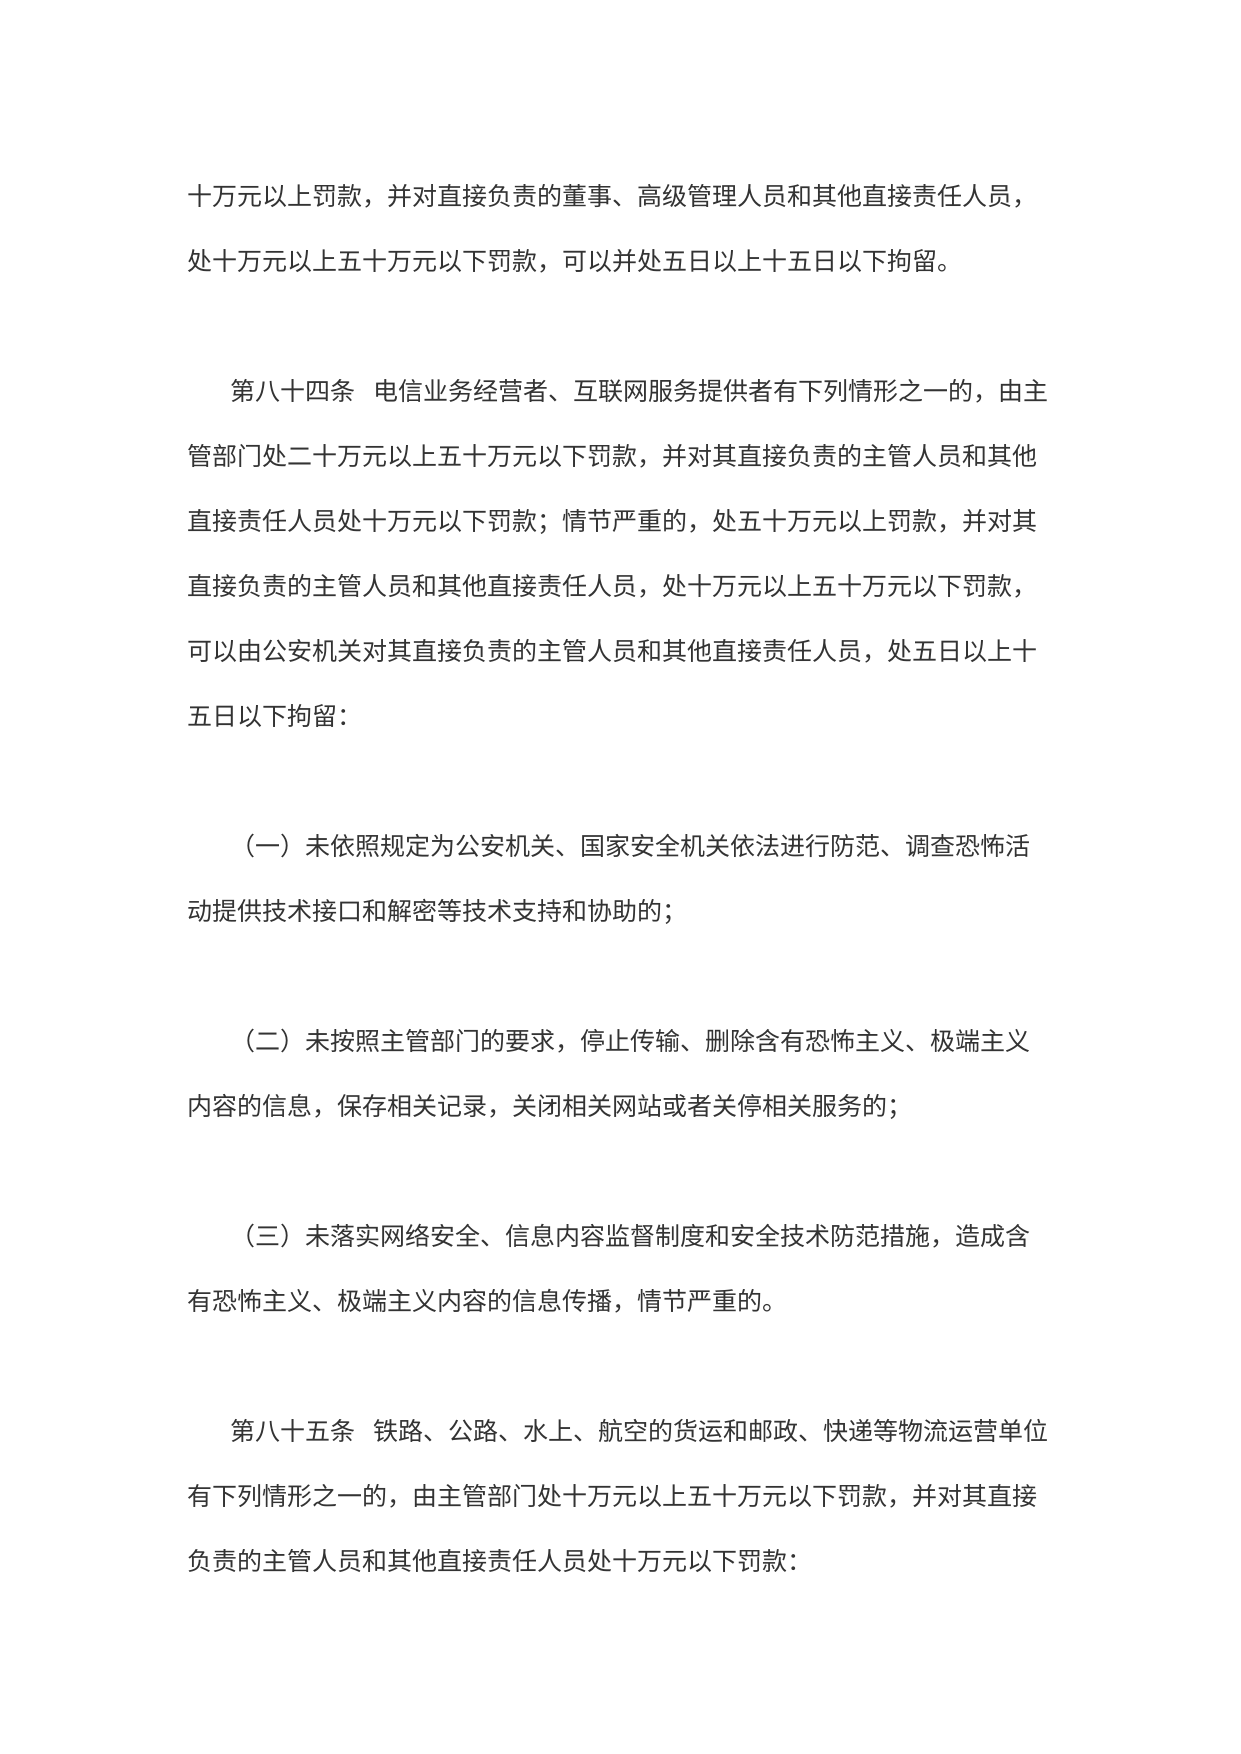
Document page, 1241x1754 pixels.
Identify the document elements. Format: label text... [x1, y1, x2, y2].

text 第八十五条 铁路、公路、水上、航空的货运和邮政、快递等物流运营单位有下列情形之一的，由主管部门处十万元以上五十万元以下罚款，并对其直接负责的主管人员和其他直接责任人员处十万元以下罚款： [187, 1397, 1053, 1592]
text 第八十四条 电信业务经营者、互联网服务提供者有下列情形之一的，由主管部门处二十万元以上五十万元以下罚款，并对其直接负责的主管人员和其他直接责任人员处十万元以下罚款；情节严重的，处五十万元以上罚款，并对其直接负责的主管人员和其他直接责任人员，处十万元以上五十万元以下罚款，可以由公安机关对其直接负责的主管人员和其他直接责任人员，处五日以上十五日以下拘留： [187, 357, 1053, 747]
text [187, 162, 1053, 292]
text （二）未按照主管部门的要求，停止传输、删除含有恐怖主义、极端主义内容的信息，保存相关记录，关闭相关网站或者关停相关服务的； [187, 1007, 1053, 1137]
text （三）未落实网络安全、信息内容监督制度和安全技术防范措施，造成含有恐怖主义、极端主义内容的信息传播，情节严重的。 [187, 1202, 1053, 1332]
text （一）未依照规定为公安机关、国家安全机关依法进行防范、调查恐怖活动提供技术接口和解密等技术支持和协助的； [187, 812, 1053, 942]
